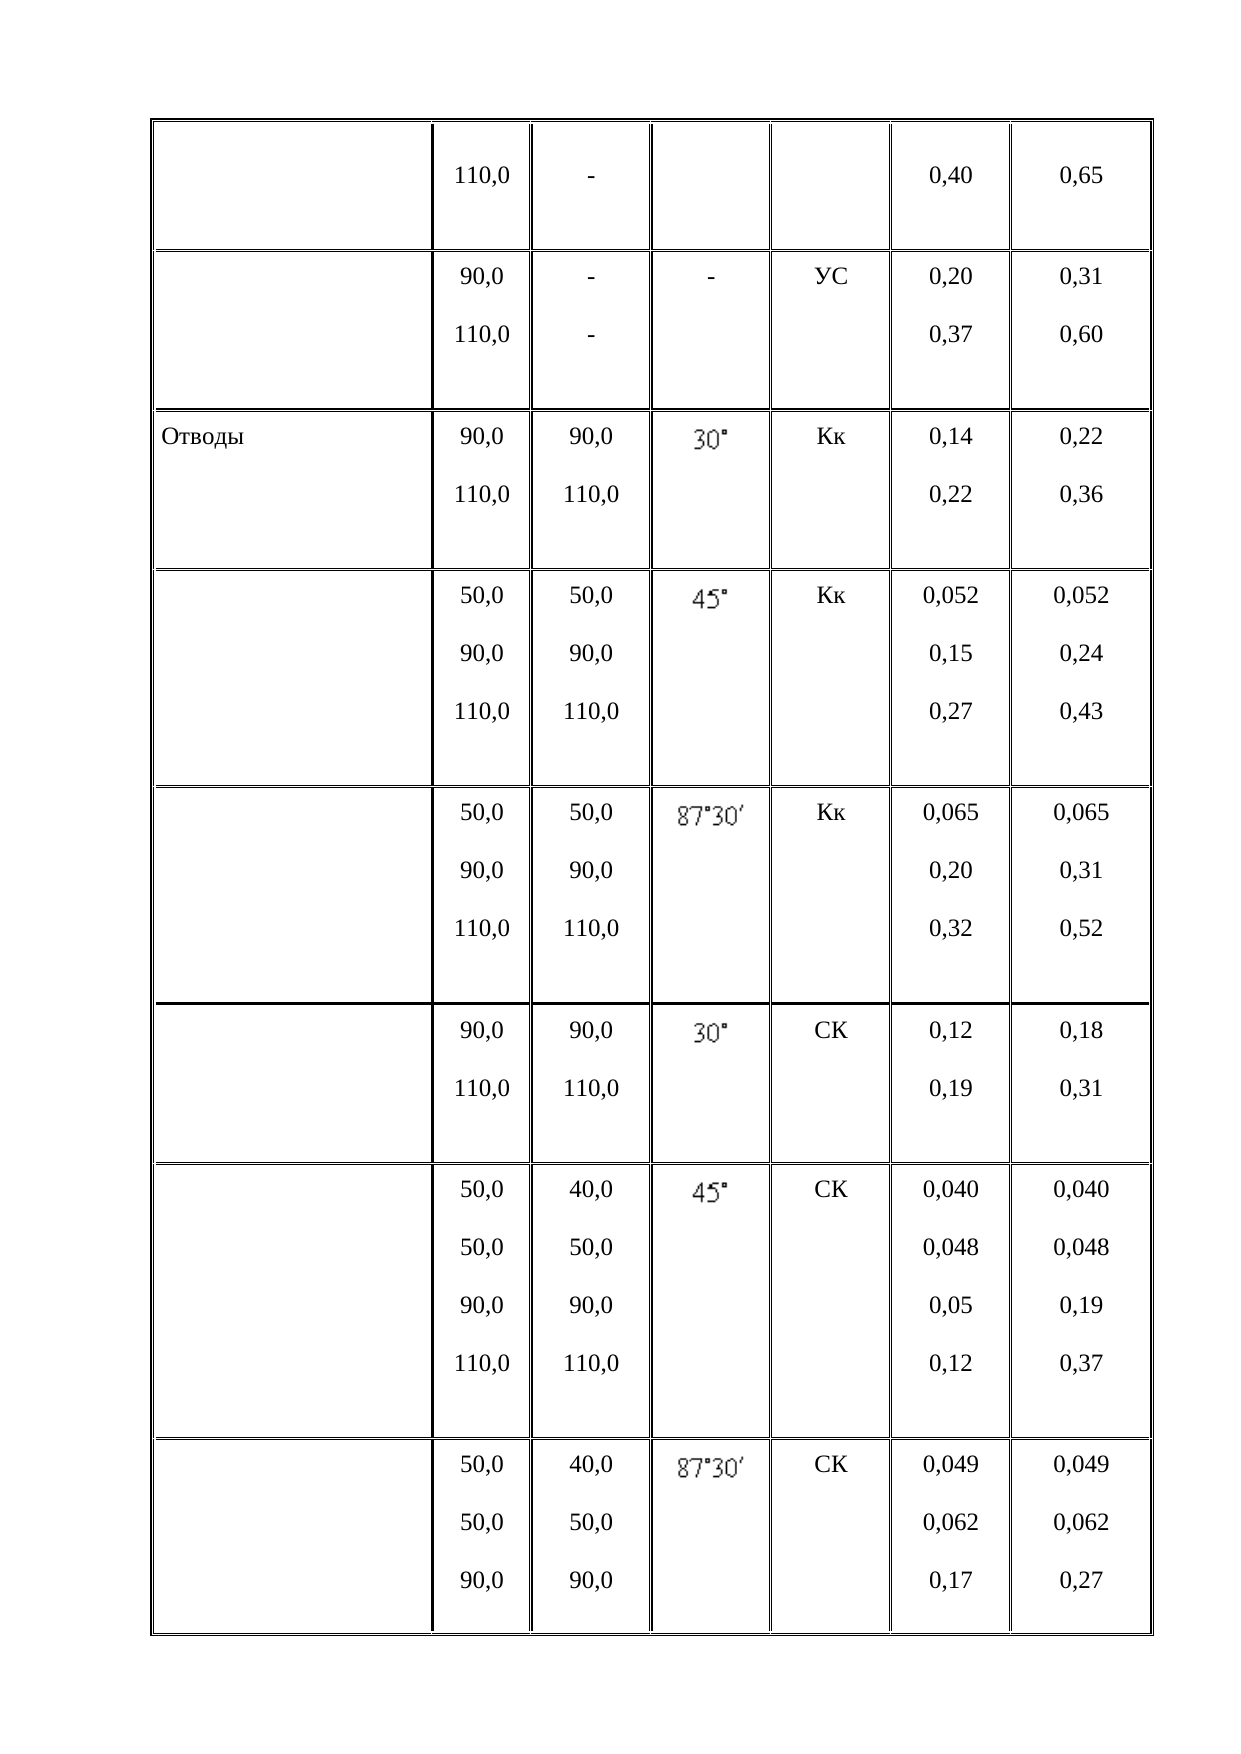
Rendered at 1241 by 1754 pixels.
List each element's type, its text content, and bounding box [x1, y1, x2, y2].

table_cell - [651, 122, 771, 249]
table_cell 90,0 110,0 [434, 252, 529, 408]
table_cell Отводы [154, 408, 431, 567]
picture [690, 420, 732, 456]
table_cell 0,052 0,24 0,43 [1012, 568, 1151, 785]
table_cell 0,052 0,15 0,27 [892, 571, 1009, 785]
table_cell [154, 568, 431, 785]
table_cell [154, 1161, 431, 1437]
table_cell 0,065 0,31 0,52 [1011, 785, 1152, 1002]
table_cell [152, 785, 432, 1002]
table_cell СК [771, 1440, 891, 1632]
table_cell 90,0 110,0 [432, 120, 531, 249]
table_cell 0,040 0,048 0,05 0,12 [892, 1165, 1009, 1437]
table_cell 0,040 0,048 0,19 0,37 [1012, 1161, 1151, 1437]
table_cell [891, 1440, 1011, 1632]
table_cell 90,0 110,0 [533, 1005, 649, 1161]
table_cell Отводы приборные [154, 120, 432, 249]
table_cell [1011, 1437, 1152, 1632]
table_cell 0,12 0,19 [892, 1005, 1009, 1161]
table_cell Кк [772, 412, 889, 567]
table_cell 0,22 0,36 [1012, 408, 1151, 567]
table_cell 0,31 0,60 [1011, 249, 1152, 408]
table_cell - [653, 252, 769, 408]
table_cell [653, 1005, 769, 1161]
table_cell 0,14 0,22 [892, 412, 1009, 567]
table_cell 50,0 90,0 110,0 [533, 788, 649, 1002]
table_cell [152, 249, 432, 408]
table_cell 0,20 0,37 [892, 252, 1009, 408]
table_cell [653, 412, 769, 567]
table_cell 50,0 50,0 90,0 110,0 [434, 1165, 529, 1437]
table_cell - - [533, 252, 649, 408]
picture [690, 1174, 732, 1209]
table_cell 40,0 50,0 90,0 110,0 [533, 1165, 649, 1437]
table_cell УС [772, 252, 889, 408]
table_cell СК [772, 1005, 889, 1161]
table_cell 90,0 110,0 [434, 1005, 529, 1161]
table_cell [152, 1437, 432, 1632]
table_cell 50,0 90,0 110,0 [434, 571, 529, 785]
table_cell [154, 1002, 431, 1161]
table_cell СК [772, 1165, 889, 1437]
table_cell 90,0 110,0 [434, 412, 529, 567]
table_cell [653, 571, 769, 785]
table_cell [531, 1437, 651, 1632]
table_cell Ук [771, 122, 891, 249]
table_cell 0,28 0,65 [1011, 122, 1150, 249]
table_cell 50,0 90,0 110,0 [533, 571, 649, 785]
table_cell 50,0 90,0 110,0 [434, 788, 529, 1002]
table_cell 0,18 0,40 [891, 122, 1011, 249]
table_cell Кк [772, 788, 889, 1002]
table_cell [651, 1440, 771, 1632]
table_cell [432, 1437, 531, 1632]
table_cell 0,065 0,20 0,32 [892, 788, 1009, 1002]
picture [674, 797, 748, 832]
table_cell [653, 1165, 769, 1437]
table_cell 90,0 110,0 [533, 412, 649, 567]
table_cell [653, 788, 769, 1002]
picture [690, 580, 732, 615]
table_cell Кк [772, 571, 889, 785]
picture [690, 1014, 732, 1049]
table_cell - - [531, 120, 651, 249]
picture [674, 1449, 748, 1484]
table_cell 0,18 0,31 [1012, 1002, 1150, 1161]
